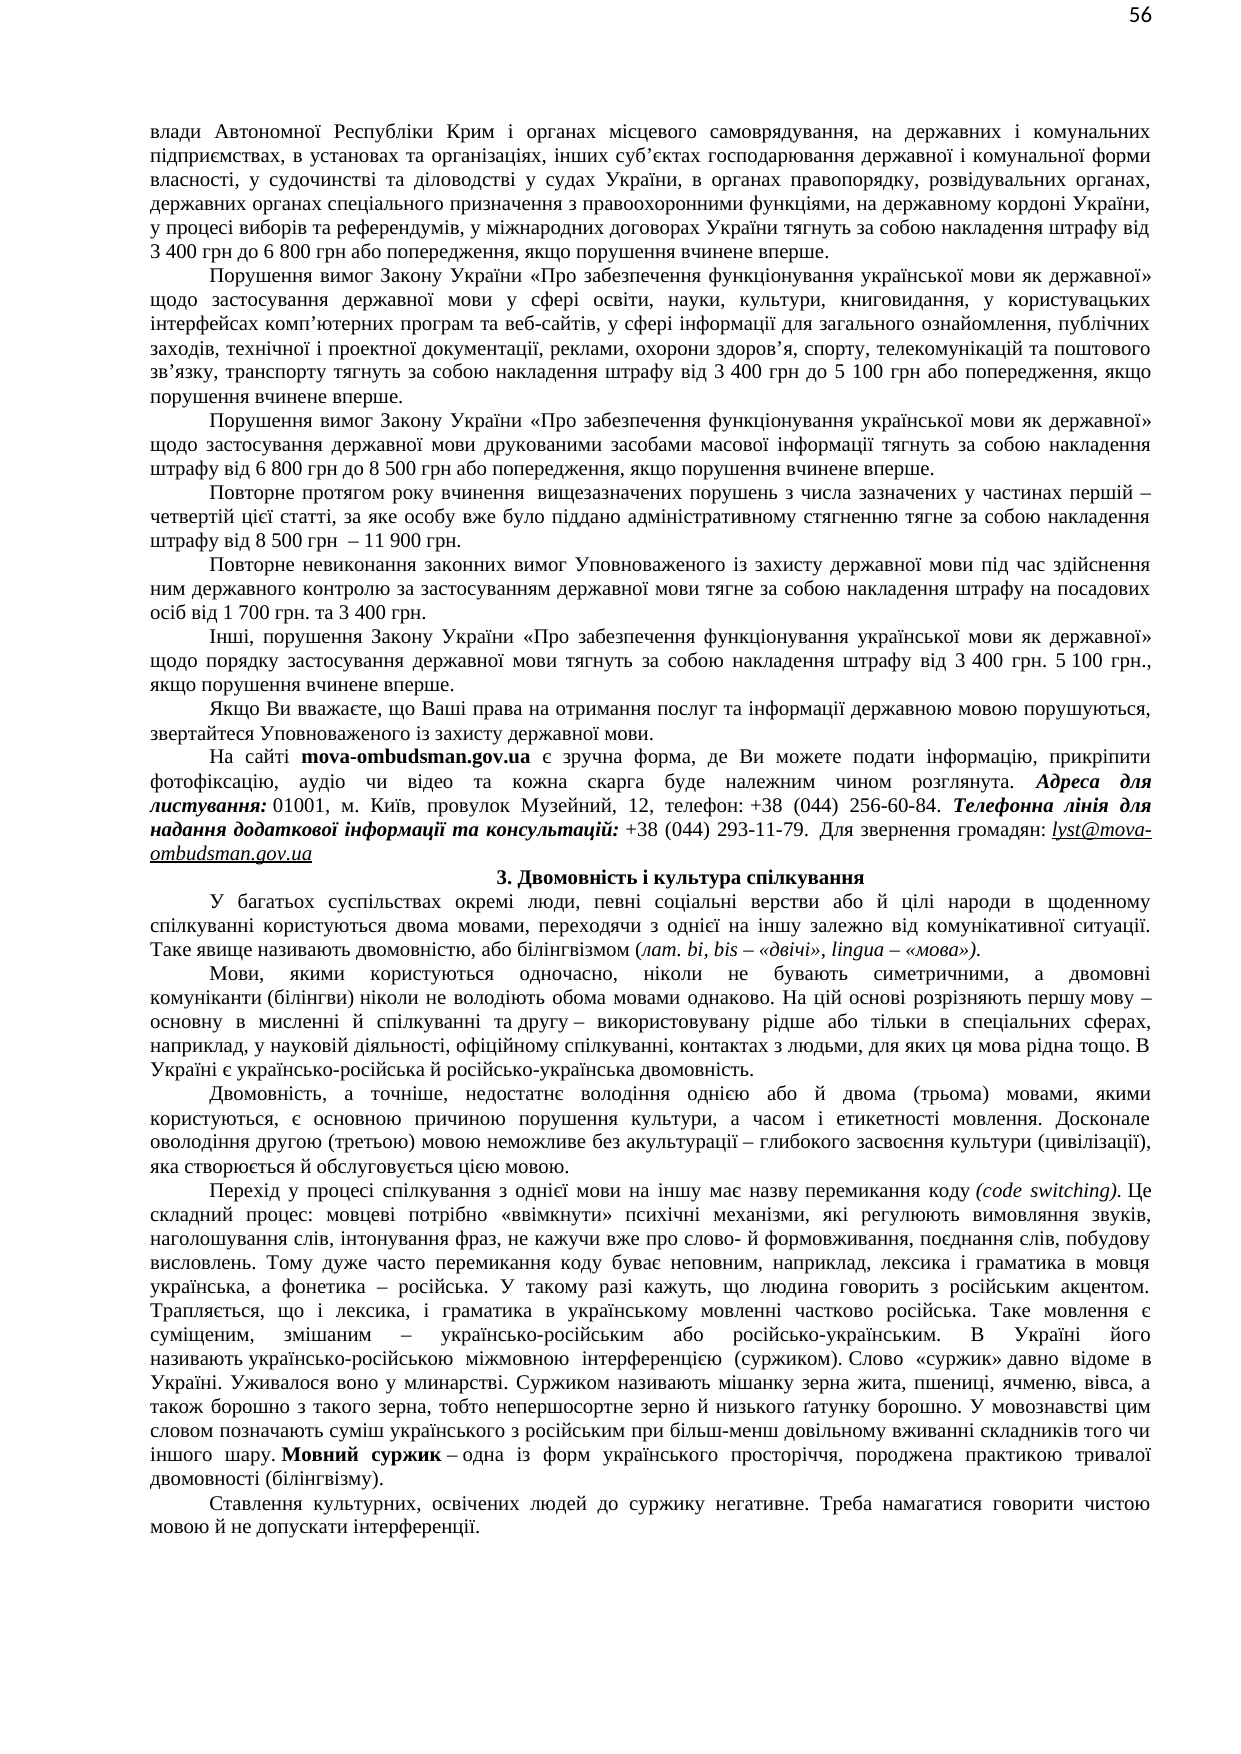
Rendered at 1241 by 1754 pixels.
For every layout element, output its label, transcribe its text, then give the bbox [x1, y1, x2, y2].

text Ставлення культурних, освічених людей до суржику негативне. Треба намагатися говорити чистою мовою й не допускати інтерференції. [150, 1490, 1152, 1538]
text Повторне невиконання законних вимог Уповноваженого із захисту державної мови під час здійснення ним державного контролю за застосуванням державної мови тягне за собою накладення штрафу на посадових осіб від 1 700 грн. та 3 400 грн. [150, 552, 1152, 624]
text 3. Двомовність і культура спілкування [150, 865, 1152, 889]
text Повторне протягом року вчинення вищезазначених порушень з числа зазначених у частинах першій – четвертій цієї статті, за яке особу вже було піддано адміністративному стягненню тягне за собою накладення штрафу від 8 500 грн – 11 900 грн. [150, 480, 1152, 552]
text Порушення вимог Закону України «Про забезпечення функціонування української мови як державної» щодо застосування державної мови друкованими засобами масової інформації тягнуть за собою накладення штрафу від 6 800 грн до 8 500 грн або попередження, якщо порушення вчинене вперше. [150, 408, 1152, 480]
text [150, 119, 1152, 263]
text У багатьох суспільствах окремі люди, певні соціальні верстви або й цілі народи в щоденному спілкуванні користуються двома мовами, переходячи з однієї на іншу залежно від комунікативної ситуації. Таке явище називають двомовністю, або білінгвізмом (лат. bi, bis – «двічі», lingua – «мова»). [150, 889, 1152, 961]
text На сайті mova-ombudsman.gov.ua є зручна форма, де Ви можете подати інформацію, прикріпити фотофіксацію, аудіо чи відео та кожна скарга буде належним чином розглянута. Адреса для листування: 01001, м. Київ, провулок Музейний, 12, телефон: +38 (044) 256-60-84. Телефонна лінія для надання додаткової інформації та консультацій: +38 (044) 293-11-79. Для звернення громадян: lyst@mova-ombudsman.gov.ua [150, 744, 1152, 865]
text Перехід у процесі спілкування з однієї мови на іншу має назву перемикання коду (code switching). Це складний процес: мовцеві потрібно «ввімкнути» психічні механізми, які регулюють вимовляння звуків, наголошування слів, інтонування фраз, не кажучи вже про слово- й формовживання, поєднання слів, побудову висловлень. Тому дуже часто перемикання коду буває неповним, наприклад, лексика і граматика в мовця українська, а фонетика – російська. У такому разі кажуть, що людина говорить з російським акцентом. Трапляється, що і лексика, і граматика в українському мовленні частково російська. Таке мовлення є суміщеним, змішаним – українсько-російським або російсько-українським. В Україні його називають українсько-російською міжмовною інтерференцією (суржиком). Слово «суржик» давно відоме в Україні. Уживалося воно у млинарстві. Суржиком називають мішанку зерна жита, пшениці, ячменю, вівса, а також борошно з такого зерна, тобто непершосортне зерно й низького ґатунку борошно. У мовознавстві цим словом позначають суміш українського з російським при більш-менш довільному вживанні складників того чи іншого шару. Мовний суржик – одна із форм українського просторіччя, породжена практикою тривалої двомовності (білінгвізму). [150, 1178, 1152, 1490]
text Порушення вимог Закону України «Про забезпечення функціонування української мови як державної» щодо застосування державної мови у сфері освіти, науки, культури, книговидання, у користувацьких інтерфейсах комп’ютерних програм та веб-сайтів, у сфері інформації для загального ознайомлення, публічних заходів, технічної і проектної документації, реклами, охорони здоров’я, спорту, телекомунікацій та поштового зв’язку, транспорту тягнуть за собою накладення штрафу від 3 400 грн до 5 100 грн або попередження, якщо порушення вчинене вперше. [150, 263, 1152, 408]
text Якщо Ви вважаєте, що Ваші права на отримання послуг та інформації державною мовою порушуються, звертайтеся Уповноваженого із захисту державної мови. [150, 696, 1152, 744]
text Інші, порушення Закону України «Про забезпечення функціонування української мови як державної» щодо порядку застосування державної мови тягнуть за собою накладення штрафу від 3 400 грн. 5 100 грн., якщо порушення вчинене вперше. [150, 624, 1152, 696]
text Мови, якими користуються одночасно, ніколи не бувають симетричними, а двомовні комуніканти (білінгви) ніколи не володіють обома мовами однаково. На цій основі розрізняють першу мову – основну в мисленні й спілкуванні та другу – використовувану рідше або тільки в спеціальних сферах, наприклад, у науковій діяльності, офіційному спілкуванні, контактах з людьми, для яких ця мова рідна тощо. В Україні є українсько-російська й російсько-українська двомовність. [150, 961, 1152, 1081]
text Двомовність, а точніше, недостатнє володіння однією або й двома (трьома) мовами, якими користуються, є основною причиною порушення культури, а часом і етикетності мовлення. Досконале оволодіння другою (третьою) мовою неможливе без акультурації – глибокого засвоєння культури (цивілізації), яка створюється й обслуговується цією мовою. [150, 1081, 1152, 1178]
